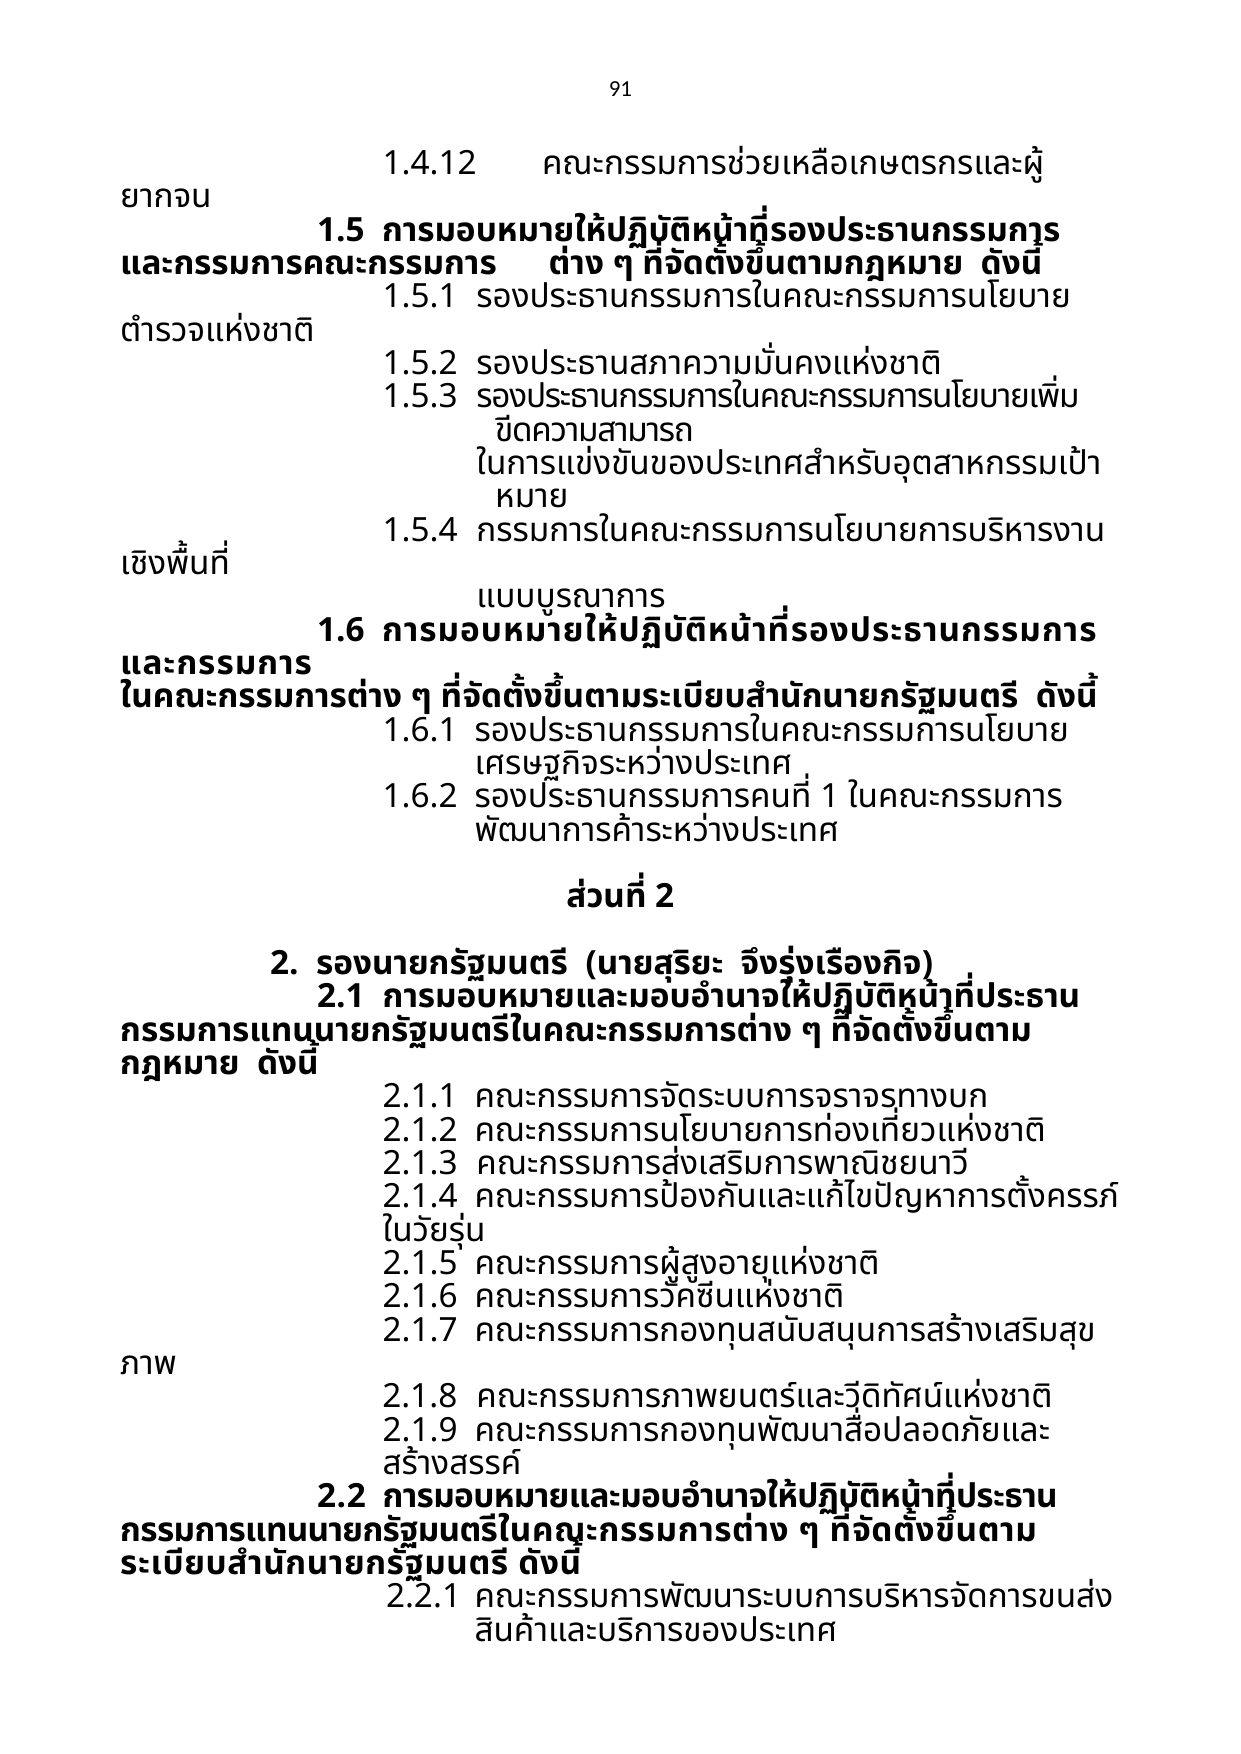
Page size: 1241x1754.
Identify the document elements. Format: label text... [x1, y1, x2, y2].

text 2.2 การมอบหมายและมอบอำนาจให้ปฏิบัติหน้าที่ประธานกรรมการแทนนายกรัฐมนตรีในคณะกรรมการต่าง ๆ ที่จัดตั้งขึ้นตามระเบียบสำนักนายกรัฐมนตรี ดังนี้ [120, 1481, 1120, 1581]
text 2. รองนายกรัฐมนตรี (นายสุริยะ จึงรุ่งเรืองกิจ) [195, 948, 1120, 981]
text 2.1.8 คณะกรรมการภาพยนตร์และวีดิทัศน์แห่งชาติ [382, 1381, 1120, 1414]
text 2.2.1 คณะกรรมการพัฒนาระบบการบริหารจัดการขนส่งสินค้าและบริการของประเทศ [208, 1581, 1120, 1648]
text ในคณะกรรมการต่าง ๆ ที่จัดตั้งขึ้นตามระเบียบสำนักนายกรัฐมนตรี ดังนี้ [120, 681, 1100, 714]
text 1.4.12 คณะกรรมการช่วยเหลือเกษตรกรและผู้ยากจน [120, 148, 1132, 214]
text 1.6.1 รองประธานกรรมการในคณะกรรมการนโยบายเศรษฐกิจระหว่างประเทศ [120, 714, 1100, 781]
text 2.1 การมอบหมายและมอบอำนาจให้ปฏิบัติหน้าที่ประธานกรรมการแทนนายกรัฐมนตรีในคณะกรรมการต่าง ๆ ที่จัดตั้งขึ้นตามกฎหมาย ดังนี้ [120, 981, 1120, 1081]
text 2.1.6 คณะกรรมการวัคซีนแห่งชาติ [120, 1281, 1120, 1314]
text 1.6.2 รองประธานกรรมการคนที่ 1 ในคณะกรรมการพัฒนาการค้าระหว่างประเทศ [120, 781, 1106, 848]
text ในการแข่งขันของประเทศสำหรับอุตสาหกรรมเป้าหมาย [139, 448, 1114, 514]
text 2.1.2 คณะกรรมการนโยบายการท่องเที่ยวแห่งชาติ [307, 1114, 1120, 1148]
text 2.1.9 คณะกรรมการกองทุนพัฒนาสื่อปลอดภัยและสร้างสรรค์ [382, 1414, 1120, 1481]
text 2.1.7 คณะกรรมการกองทุนสนับสนุนการสร้างเสริมสุขภาพ [120, 1314, 1120, 1381]
text 1.5.4 กรรมการในคณะกรรมการนโยบายการบริหารงานเชิงพื้นที่ แบบบูรณาการ [120, 514, 1114, 614]
text 2.1.4 คณะกรรมการป้องกันและแก้ไขปัญหาการตั้งครรภ์ในวัยรุ่น [382, 1181, 1120, 1248]
text 2.1.3 คณะกรรมการส่งเสริมการพาณิชยนาวี [382, 1148, 1120, 1181]
text 2.1.1 คณะกรรมการจัดระบบการจราจรทางบก [382, 1081, 1120, 1114]
text 1.6 การมอบหมายให้ปฏิบัติหน้าที่รองประธานกรรมการ และกรรมการ [120, 614, 1106, 681]
text 1.5.1 รองประธานกรรมการในคณะกรรมการนโยบายตำรวจแห่งชาติ [120, 281, 1114, 348]
text 1.5.2 รองประธานสภาความมั่นคงแห่งชาติ [120, 348, 1114, 381]
text 1.5.3 รองประธานกรรมการในคณะกรรมการนโยบายเพิ่มขีดความสามารถ [139, 381, 1114, 448]
text 2.1.5 คณะกรรมการผู้สูงอายุแห่งชาติ [120, 1248, 1120, 1281]
text 1.5 การมอบหมายให้ปฏิบัติหน้าที่รองประธานกรรมการ และกรรมการคณะกรรมการ ต่าง ๆ ที่จัดตั้งขึ้นตามกฎหมาย ดังนี้ [120, 214, 1114, 281]
text ส่วนที่ 2 [120, 881, 1120, 914]
